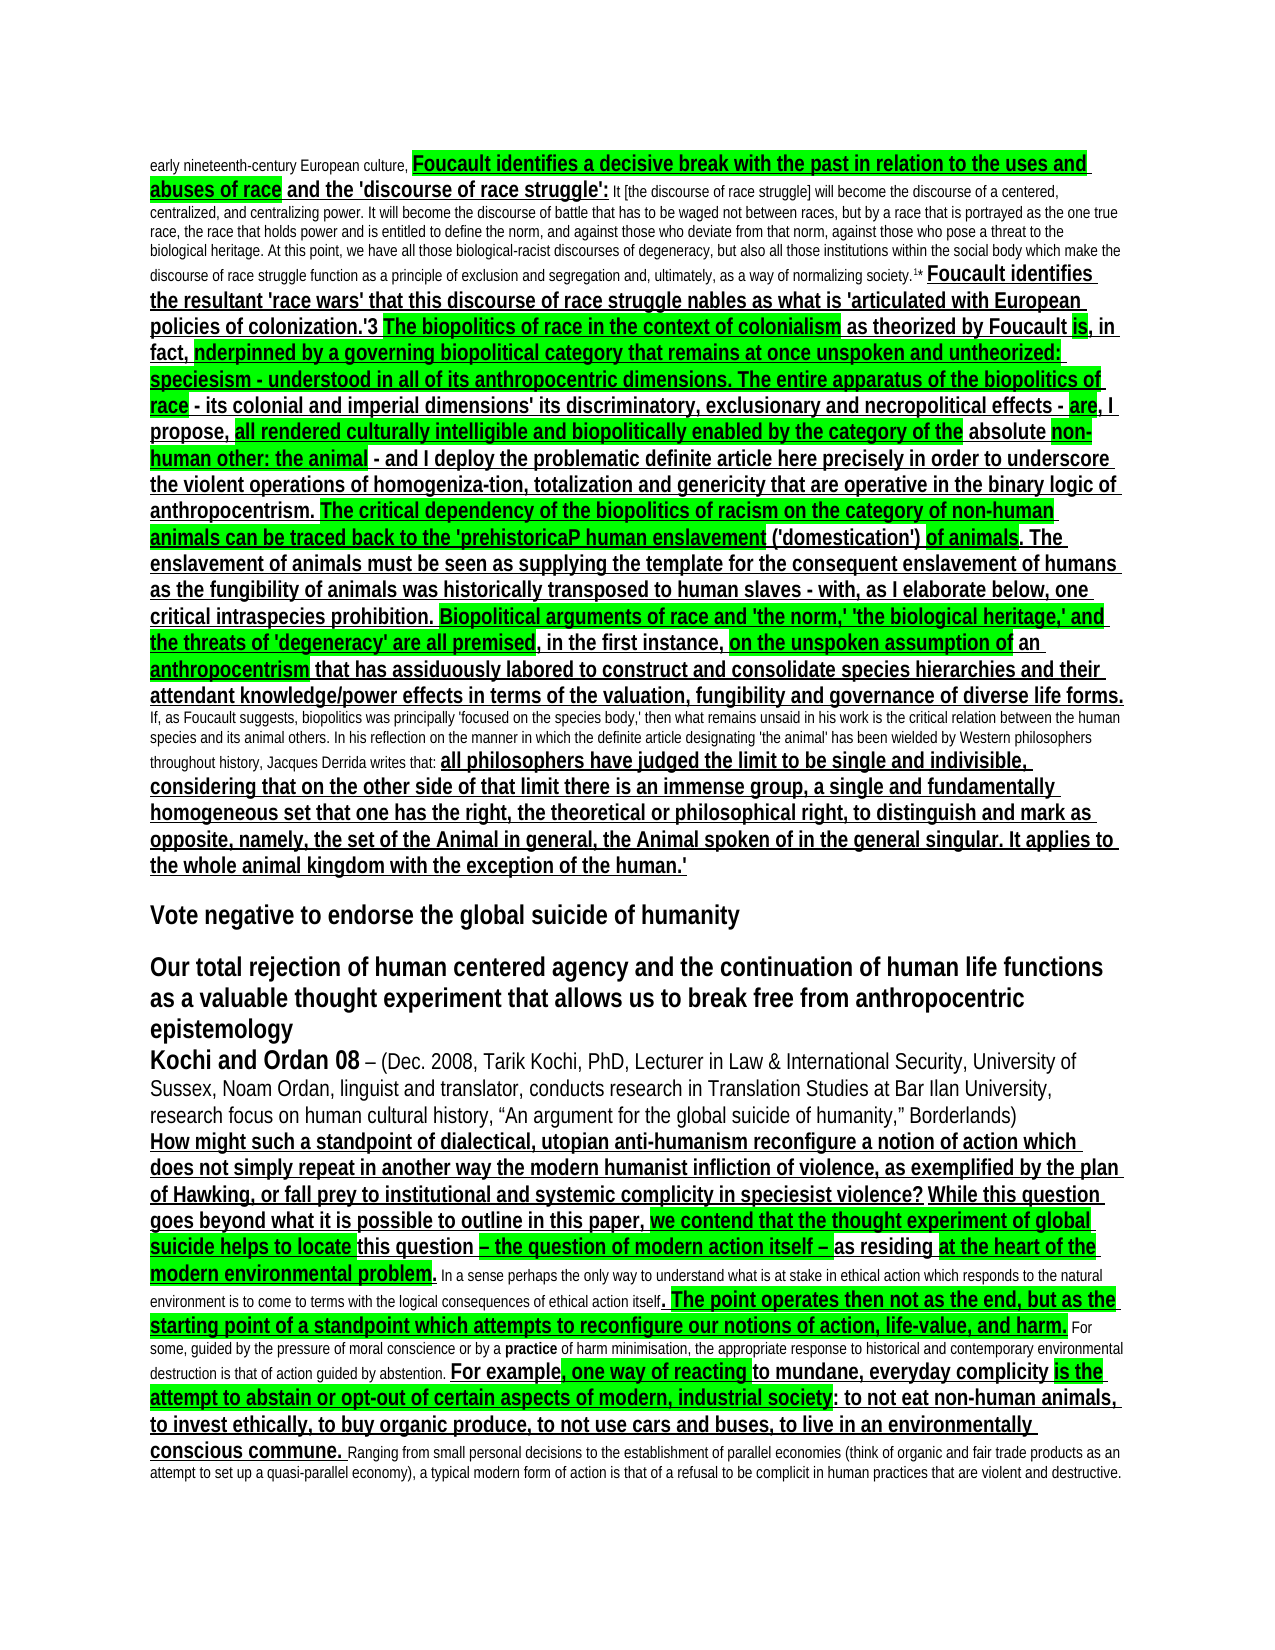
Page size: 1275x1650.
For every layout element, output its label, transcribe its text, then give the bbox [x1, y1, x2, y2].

subtitle Vote negative to endorse the global suicide of humanity [150, 899, 1125, 930]
text Kochi and Ordan 08 – (Dec. 2008, Tarik Kochi, PhD, Lecturer in Law & International Security, University of Sussex, Noam Ordan, linguist and translator, conducts research in Translation Studies at Bar Ilan University, research focus on human cultural history, “An argument for the global suicide of humanity,” Borderlands) [150, 1044, 1125, 1128]
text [150, 1128, 1125, 1482]
subtitle Our total rejection of human centered agency and the continuation of human life functions as a valuable thought experiment that allows us to break free from anthropocentric epistemology [150, 951, 1125, 1044]
